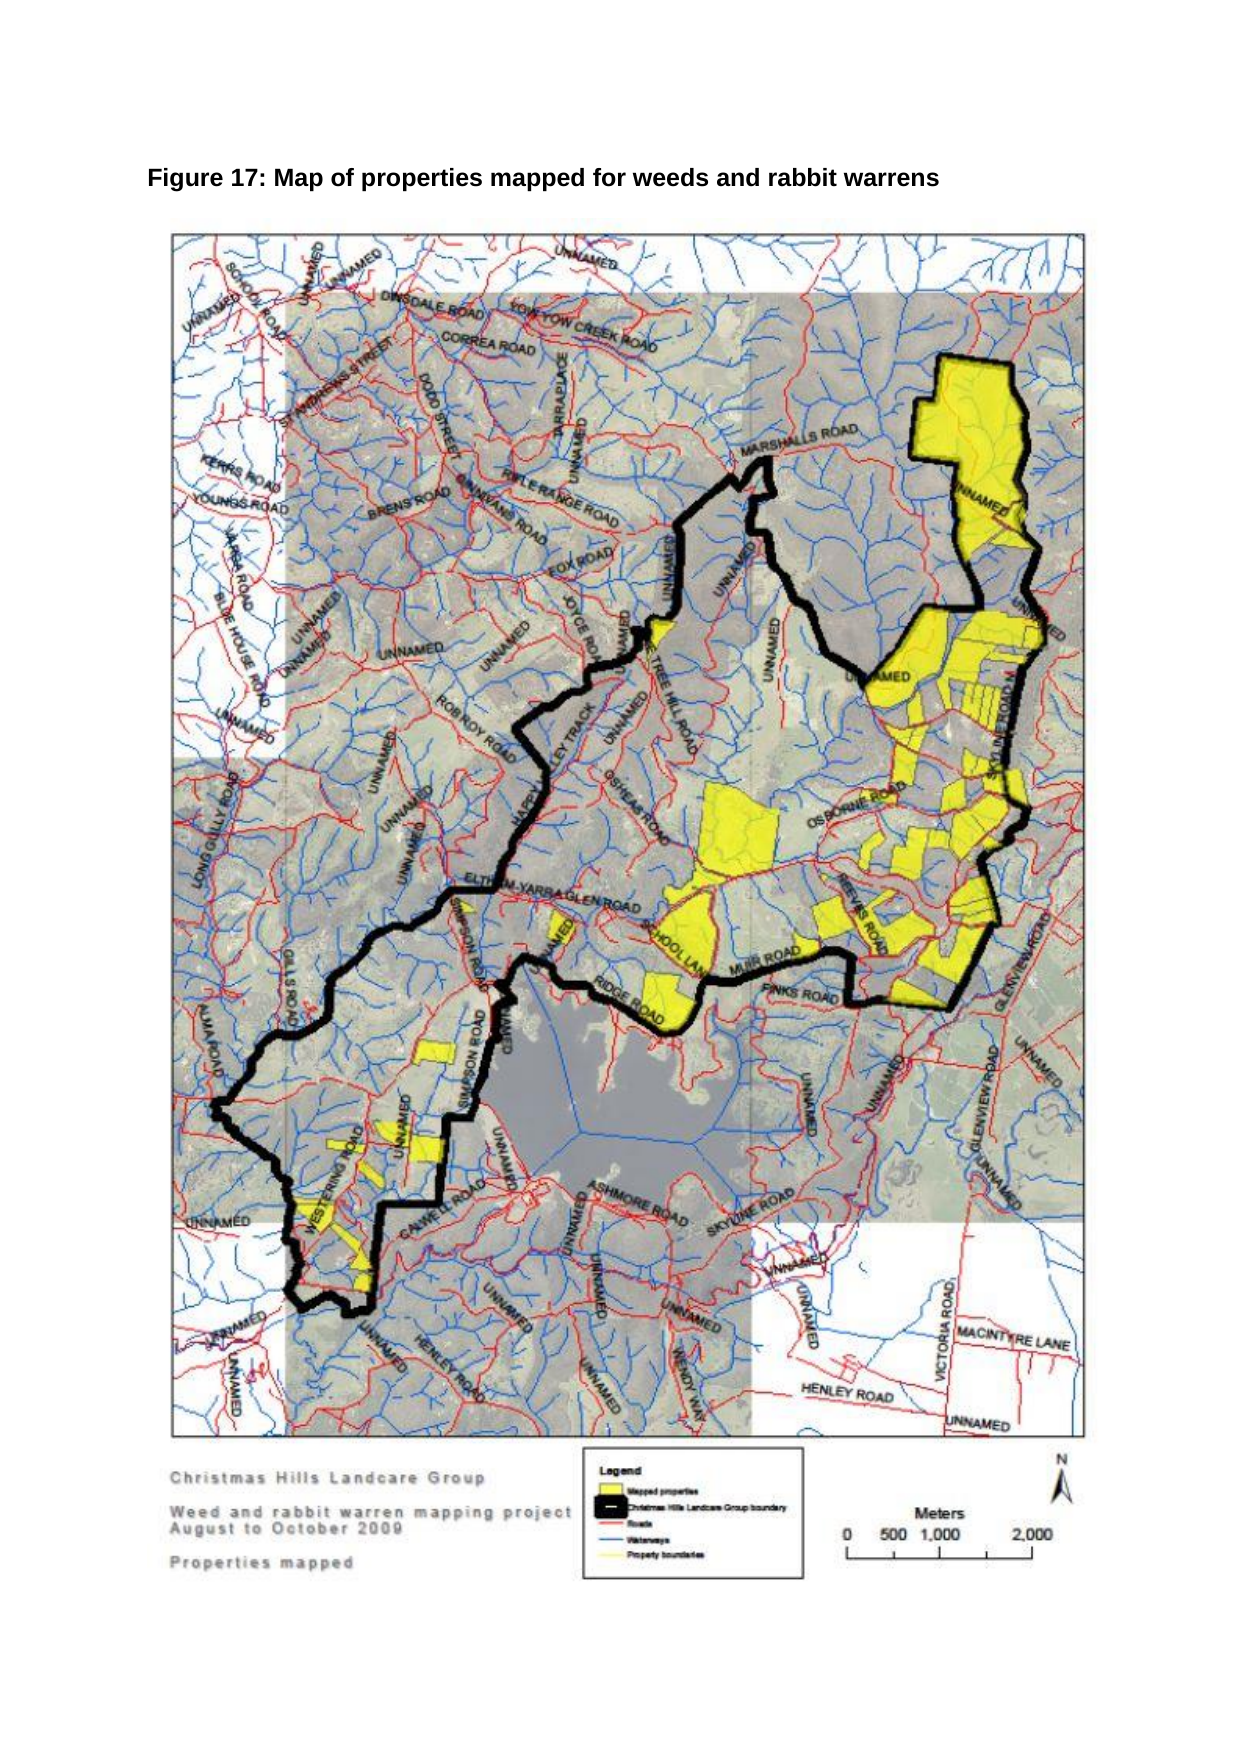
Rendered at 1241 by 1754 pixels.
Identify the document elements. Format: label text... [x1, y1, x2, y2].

text Figure 17: Map of properties mapped for weeds and rabbit warrens [147, 162, 1120, 191]
picture [147, 218, 1116, 1589]
